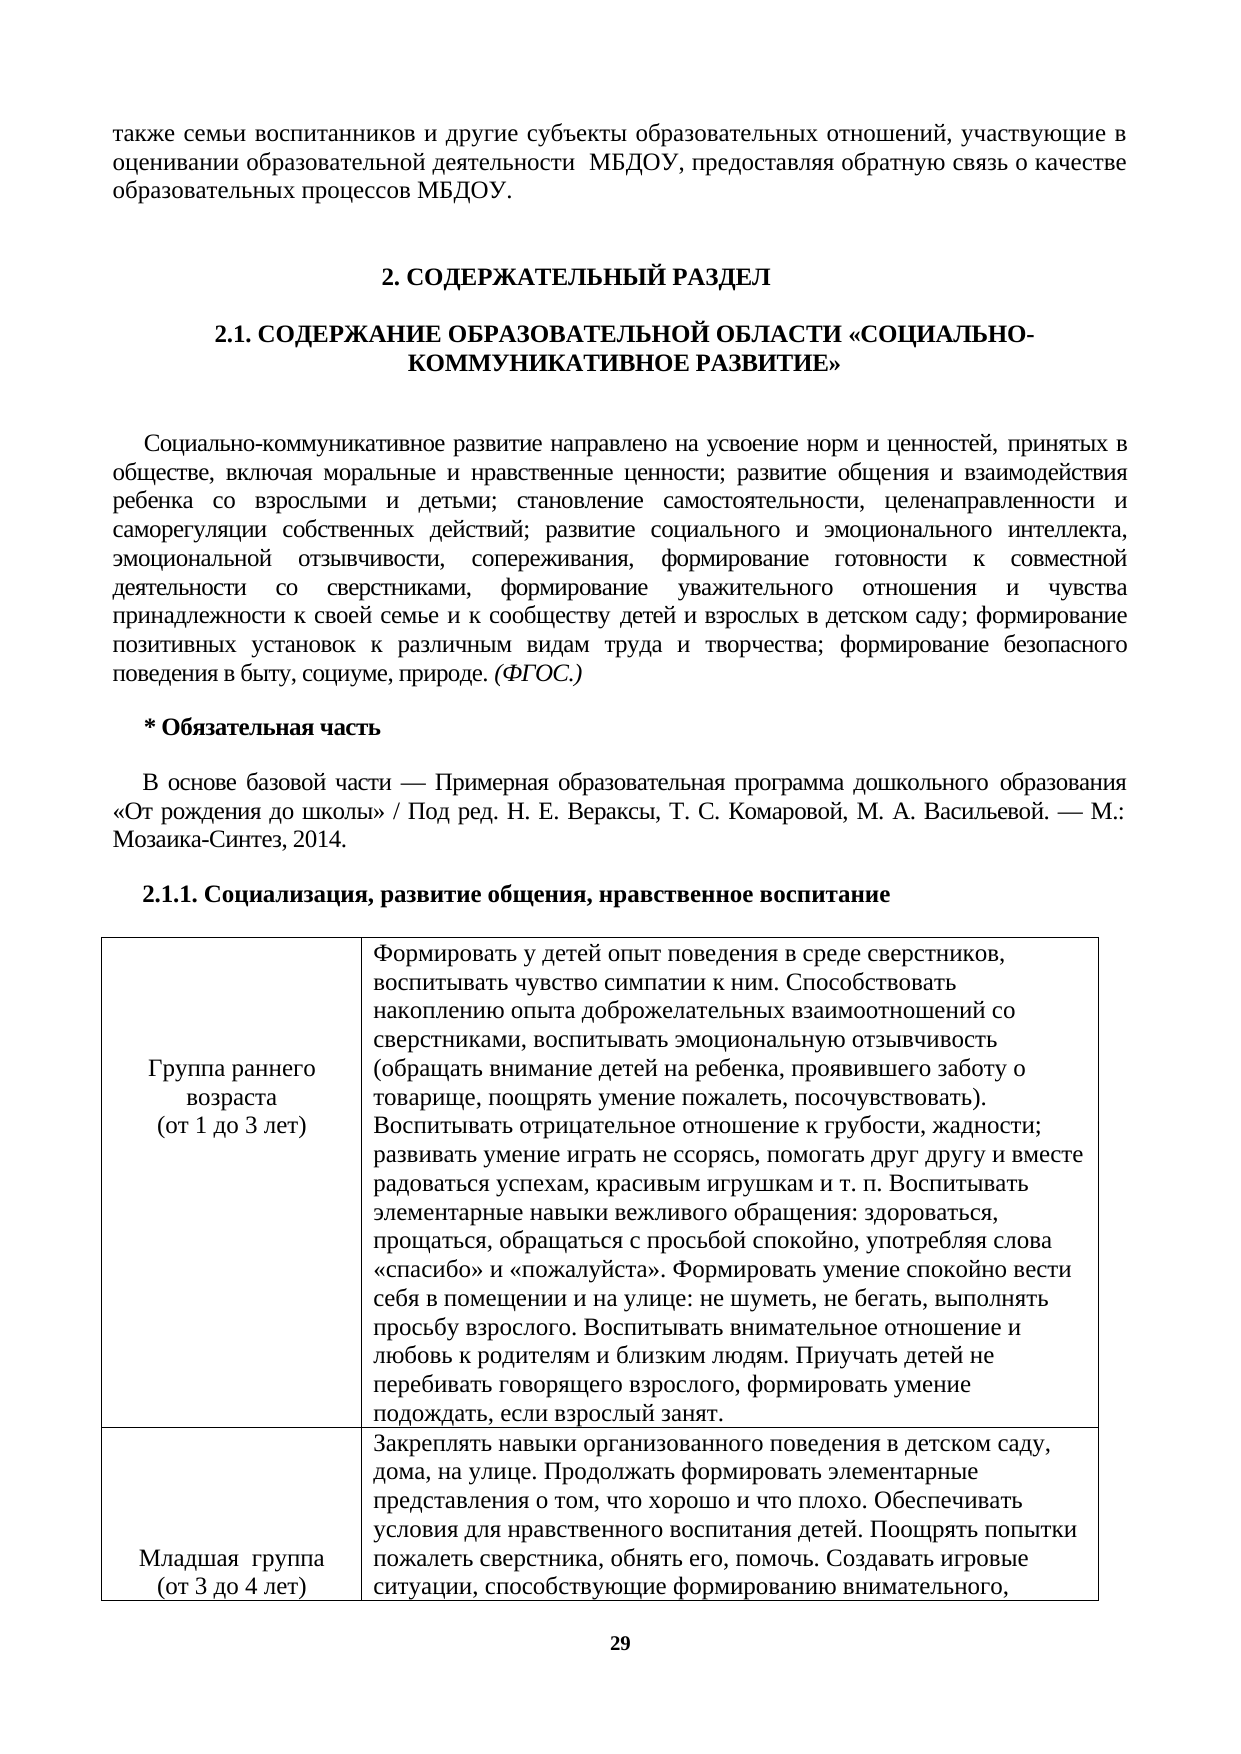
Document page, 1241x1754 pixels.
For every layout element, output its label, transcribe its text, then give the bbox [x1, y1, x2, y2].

text 2. СОДЕРЖАТЕЛЬНЫЙ РАЗДЕЛ [112, 262, 1040, 291]
table_header Группа раннего возраста (от 1 до 3 лет) [102, 938, 361, 1427]
table_header Формировать у детей опыт поведения в среде сверстников, воспитывать чувство симпатии к ним. Способствовать накоплению опыта доброжелательных взаимоотношений со сверстниками, воспитывать эмоциональную отзывчивость (обращать внимание детей на ребенка, проявившего заботу о товарище, поощрять умение пожалеть, посочувствовать). Воспитывать отрицательное отношение к грубости, жадности; развивать умение играть не ссорясь, помогать друг другу и вместе радоваться успехам, красивым игрушкам и т. п. Воспитывать элементарные навыки вежливого обращения: здороваться, прощаться, обращаться с просьбой спокойно, употребляя слова «спасибо» и «пожалуйста». Формировать умение спокойно вести себя в помещении и на улице: не шуметь, не бегать, выполнять просьбу взрослого. Воспитывать внимательное отношение и любовь к родителям и близким людям. Приучать детей не перебивать говорящего взрослого, формировать умение подождать, если взрослый занят. [362, 938, 1098, 1427]
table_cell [102, 1428, 361, 1600]
text В основе базовой части — Примерная образовательная программа дошкольного образования «От рождения до школы» / Под ред. Н. Е. Вераксы, Т. С. Комаровой, М. А. Васильевой. — М.: Мозаика-Синтез, 2014. [112, 767, 1127, 853]
text Социально-коммуникативное развитие направлено на усвоение норм и ценностей, принятых в обществе, включая моральные и нравственные ценности; развитие общения и взаимодействия ребенка со взрослыми и детьми; становление самостоятельности, целенаправленности и саморегуляции собственных действий; развитие социального и эмоционального интеллекта, эмоциональной отзывчивости, сопереживания, формирование готовности к совместной деятельности со сверстниками, формирование уважительного отношения и чувства принадлежности к своей семье и к сообществу детей и взрослых в детском саду; формирование позитивных установок к различным видам труда и творчества; формирование безопасного поведения в быту, социуме, природе. (ФГОС.) [112, 428, 1128, 687]
text также семьи воспитанников и другие субъекты образовательных отношений, участвующие в оценивании образовательной деятельности МБДОУ, предоставляя обратную связь о качестве образовательных процессов МБДОУ. [112, 118, 1128, 204]
text 2.1. СОДЕРЖАНИЕ ОБРАЗОВАТЕЛЬНОЙ ОБЛАСТИ «СОЦИАЛЬНО-КОММУНИКАТИВНОЕ РАЗВИТИЕ» [209, 319, 1040, 377]
text 2.1.1. Социализация, развитие общения, нравственное воспитание [112, 879, 1127, 908]
text * Обязательная часть [143, 712, 1128, 741]
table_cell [362, 1428, 1098, 1600]
